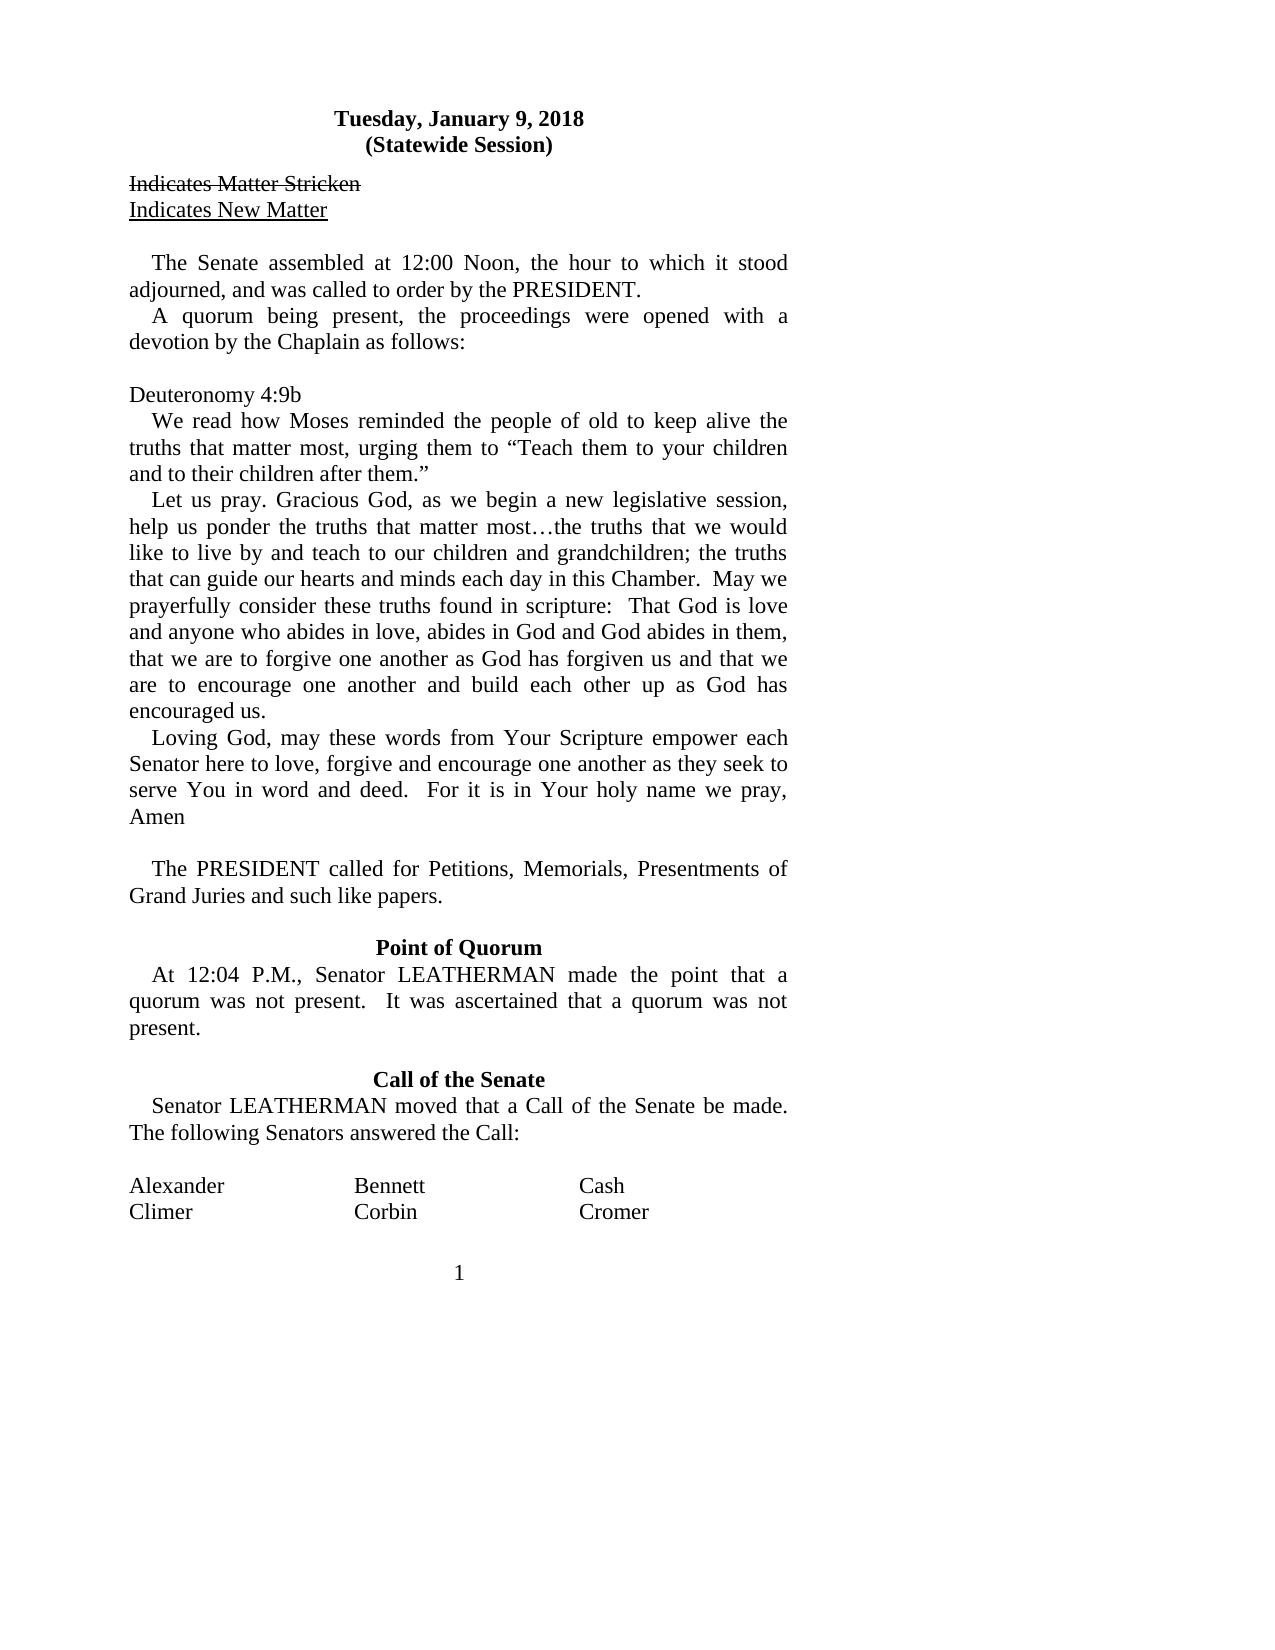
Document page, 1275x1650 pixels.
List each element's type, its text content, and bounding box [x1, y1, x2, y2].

text Alexander Bennett Cash [129, 1172, 789, 1198]
text We read how Moses reminded the people of old to keep alive the truths that matter most, urging them to “Teach them to your children and to their children after them.” [129, 407, 789, 486]
text (Statewide Session) [129, 131, 789, 158]
text Loving God, may these words from Your Scripture empower each Senator here to love, forgive and encourage one another as they seek to serve You in word and deed. For it is in Your holy name we pray, Amen [129, 724, 789, 829]
text Indicates Matter Stricken [129, 170, 789, 197]
text Indicates New Matter [129, 197, 789, 223]
text Deuteronomy 4:9b [129, 381, 789, 407]
text The PRESIDENT called for Petitions, Memorials, Presentments of Grand Juries and such like papers. [129, 855, 789, 908]
text Senator LEATHERMAN moved that a Call of the Senate be made. The following Senators answered the Call: [129, 1093, 789, 1145]
text Point of Quorum [129, 934, 789, 961]
text At 12:04 P.M., Senator LEATHERMAN made the point that a quorum was not present. It was ascertained that a quorum was not present. [129, 961, 789, 1040]
text The Senate assembled at 12:00 Noon, the hour to which it stood adjourned, and was called to order by the PRESIDENT. [129, 249, 789, 302]
text Call of the Senate [129, 1066, 789, 1093]
text A quorum being present, the proceedings were opened with a devotion by the Chaplain as follows: [129, 302, 789, 355]
text Let us pray. Gracious God, as we begin a new legislative session, help us ponder the truths that matter most…the truths that we would like to live by and teach to our children and grandchildren; the truths that can guide our hearts and minds each day in this Chamber. May we prayerfully consider these truths found in scripture: That God is love and anyone who abides in love, abides in God and God abides in them, that we are to forgive one another as God has forgiven us and that we are to encourage one another and build each other up as God has encouraged us. [129, 486, 789, 724]
text Tuesday, January 9, 2018 [129, 105, 789, 131]
text Climer Corbin Cromer [129, 1198, 789, 1224]
